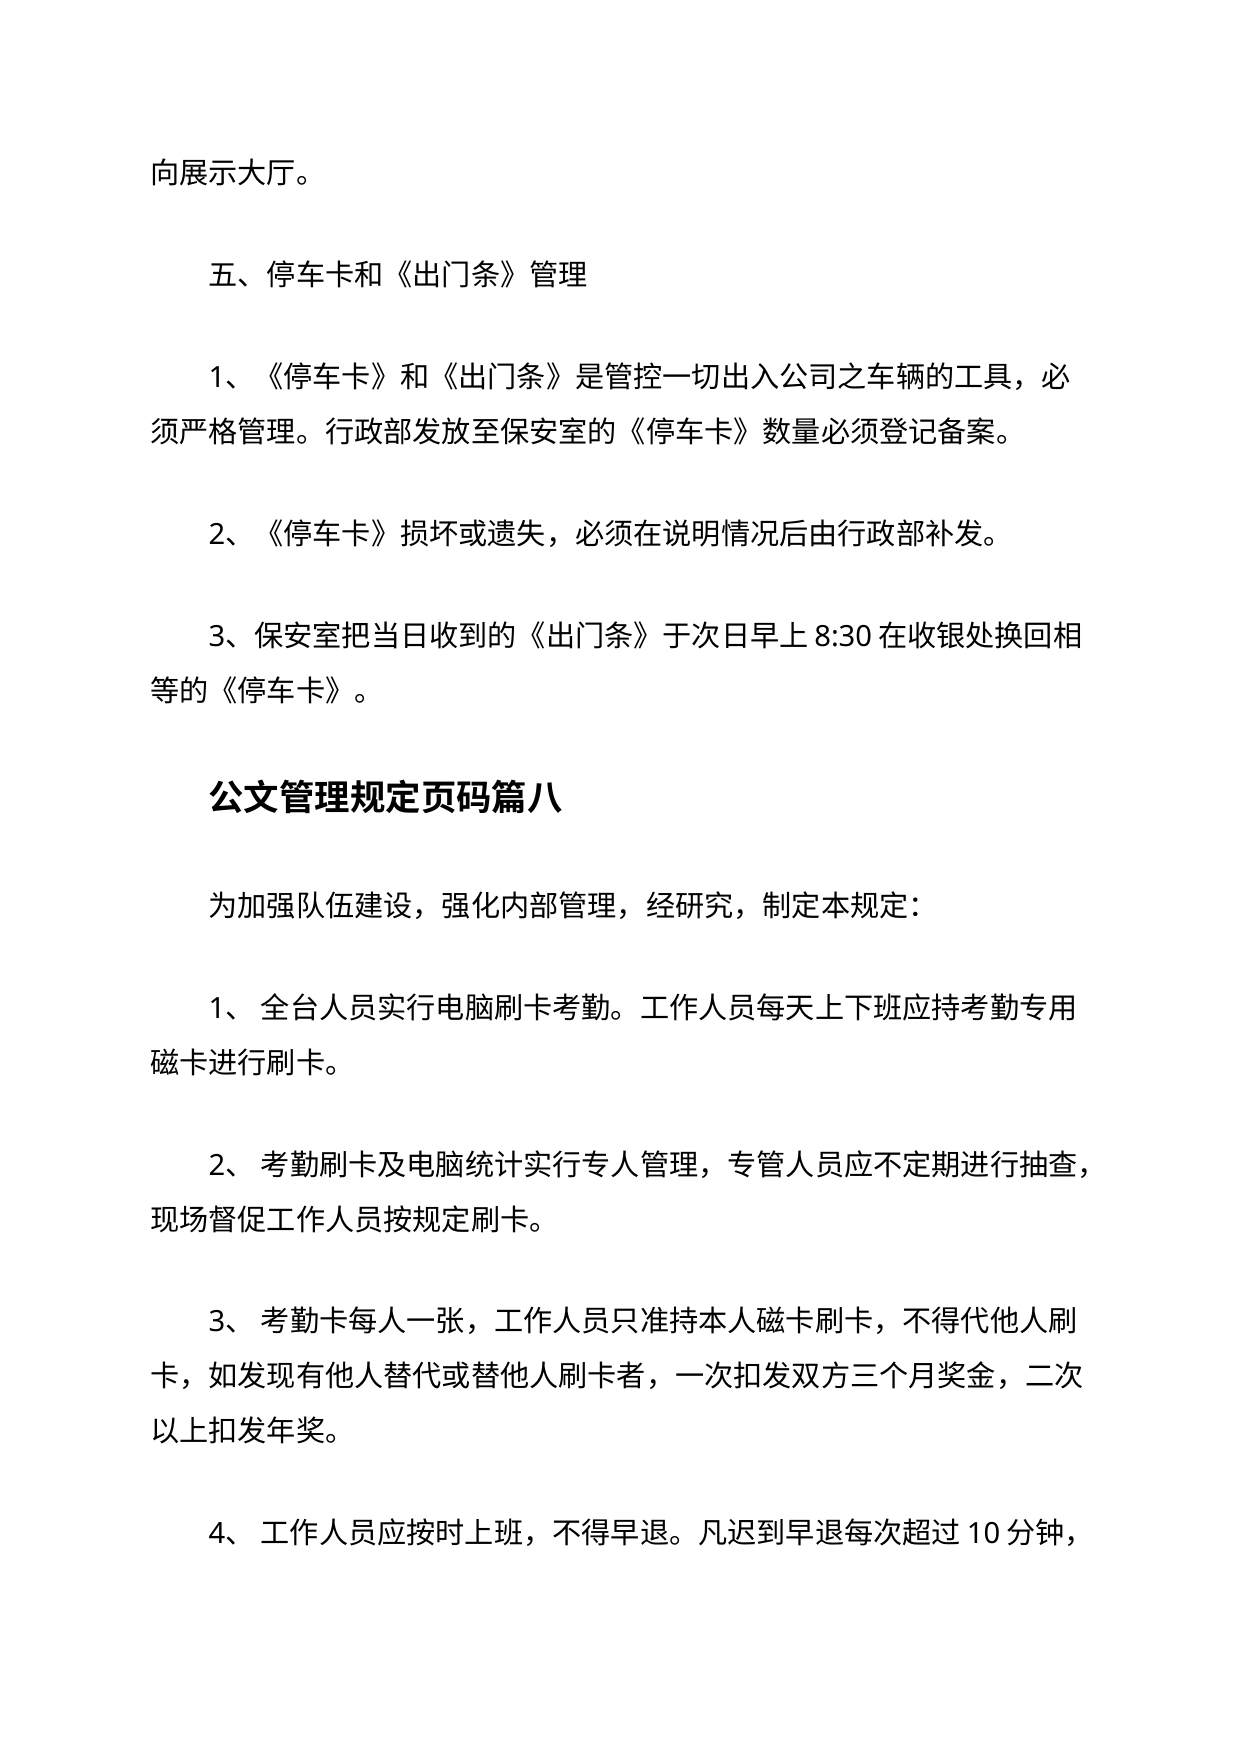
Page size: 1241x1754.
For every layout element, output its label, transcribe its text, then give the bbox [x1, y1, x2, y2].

text 1、《停车卡》和《出门条》是管控一切出入公司之车辆的工具，必须严格管理。行政部发放至保安室的《停车卡》数量必须登记备案。 [150, 353, 1090, 451]
text 五、停车卡和《出门条》管理 [150, 252, 1090, 294]
text 公文管理规定页码篇八 [150, 769, 1090, 820]
text 2、 考勤刷卡及电脑统计实行专人管理，专管人员应不定期进行抽查，现场督促工作人员按规定刷卡。 [150, 1141, 1090, 1238]
text 3、 考勤卡每人一张，工作人员只准持本人磁卡刷卡，不得代他人刷卡，如发现有他人替代或替他人刷卡者，一次扣发双方三个月奖金，二次以上扣发年奖。 [150, 1298, 1090, 1450]
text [150, 1509, 1090, 1552]
text 3、保安室把当日收到的《出门条》于次日早上8:30在收银处换回相等的《停车卡》。 [150, 612, 1090, 709]
text 2、《停车卡》损坏或遗失，必须在说明情况后由行政部补发。 [150, 510, 1090, 553]
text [150, 150, 1090, 192]
text 为加强队伍建设，强化内部管理，经研究，制定本规定： [150, 882, 1090, 925]
text 1、 全台人员实行电脑刷卡考勤。工作人员每天上下班应持考勤专用磁卡进行刷卡。 [150, 984, 1090, 1082]
